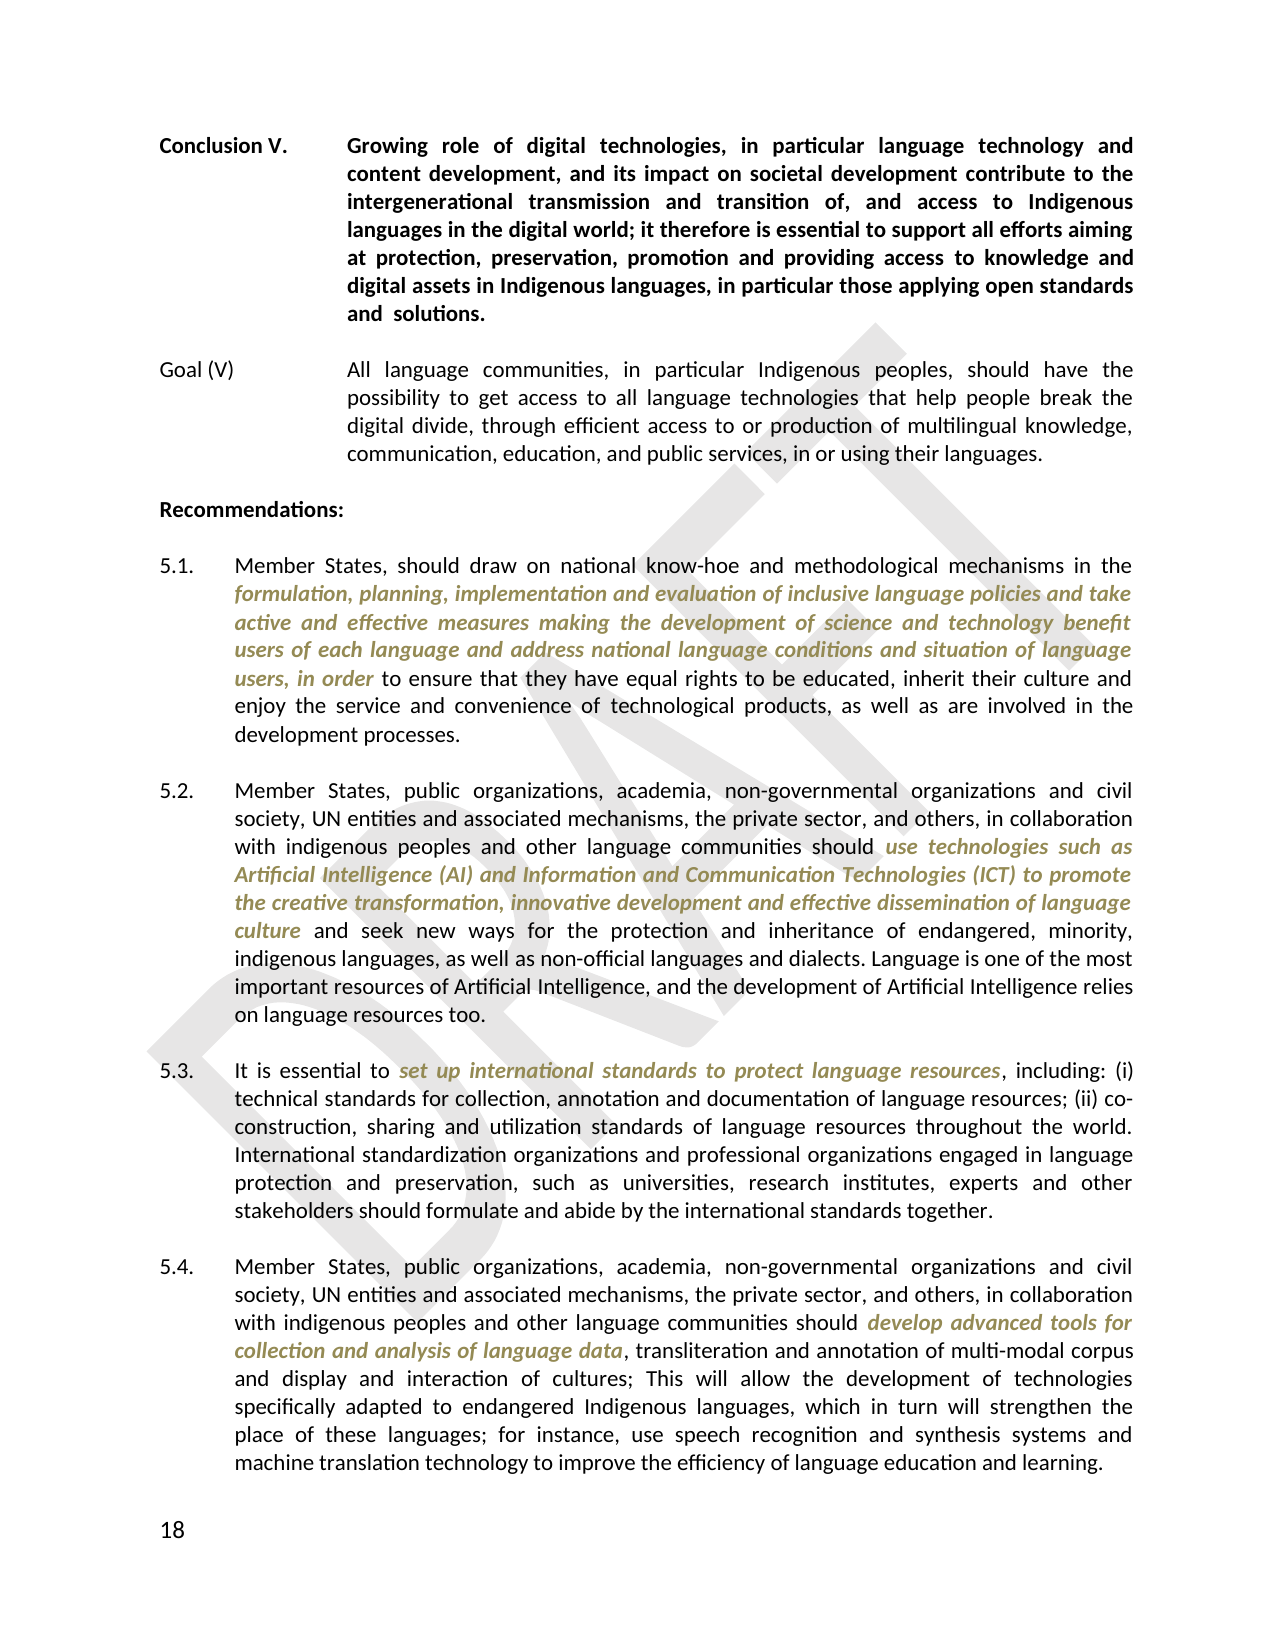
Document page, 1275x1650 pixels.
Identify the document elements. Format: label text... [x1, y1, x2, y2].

text 5.1. Member States, should draw on national know-hoe and methodological mechanisms in the formulation, planning, implementation and evaluation of inclusive language policies and take active and effective measures making the development of science and technology benefit users of each language and address national language conditions and situation of language users, in order to ensure that they have equal rights to be educated, inherit their culture and enjoy the service and convenience of technological products, as well as are involved in the development processes. [159, 552, 1134, 748]
text Conclusion V. Growing role of digital technologies, in particular language technology and content development, and its impact on societal development contribute to the intergenerational transmission and transition of, and access to Indigenous languages in the digital world; it therefore is essential to support all efforts aiming at protection, preservation, promotion and providing access to knowledge and digital assets in Indigenous languages, in particular those applying open standards and solutions. [159, 131, 1134, 327]
text 5.2. Member States, public organizations, academia, non-governmental organizations and civil society, UN entities and associated mechanisms, the private sector, and others, in collaboration with indigenous peoples and other language communities should use technologies such as Artificial Intelligence (AI) and Information and Communication Technologies (ICT) to promote the creative transformation, innovative development and effective dissemination of language culture and seek new ways for the protection and inheritance of endangered, minority, indigenous languages, as well as non-official languages and dialects. Language is one of the most important resources of Artificial Intelligence, and the development of Artificial Intelligence relies on language resources too. [159, 776, 1134, 1028]
text 5.4. Member States, public organizations, academia, non-governmental organizations and civil society, UN entities and associated mechanisms, the private sector, and others, in collaboration with indigenous peoples and other language communities should develop advanced tools for collection and analysis of language data, transliteration and annotation of multi-modal corpus and display and interaction of cultures; This will allow the development of technologies specifically adapted to endangered Indigenous languages, which in turn will strengthen the place of these languages; for instance, use speech recognition and synthesis systems and machine translation technology to improve the efficiency of language education and learning. [159, 1252, 1134, 1476]
text 5.3. It is essential to set up international standards to protect language resources, including: (i) technical standards for collection, annotation and documentation of language resources; (ii) co-construction, sharing and utilization standards of language resources throughout the world. International standardization organizations and professional organizations engaged in language protection and preservation, such as universities, research institutes, experts and other stakeholders should formulate and abide by the international standards together. [159, 1056, 1134, 1224]
text Goal (V) All language communities, in particular Indigenous peoples, should have the possibility to get access to all language technologies that help people break the digital divide, through efficient access to or production of multilingual knowledge, communication, education, and public services, in or using their languages. [159, 355, 1134, 467]
text Recommendations: [159, 496, 1134, 523]
